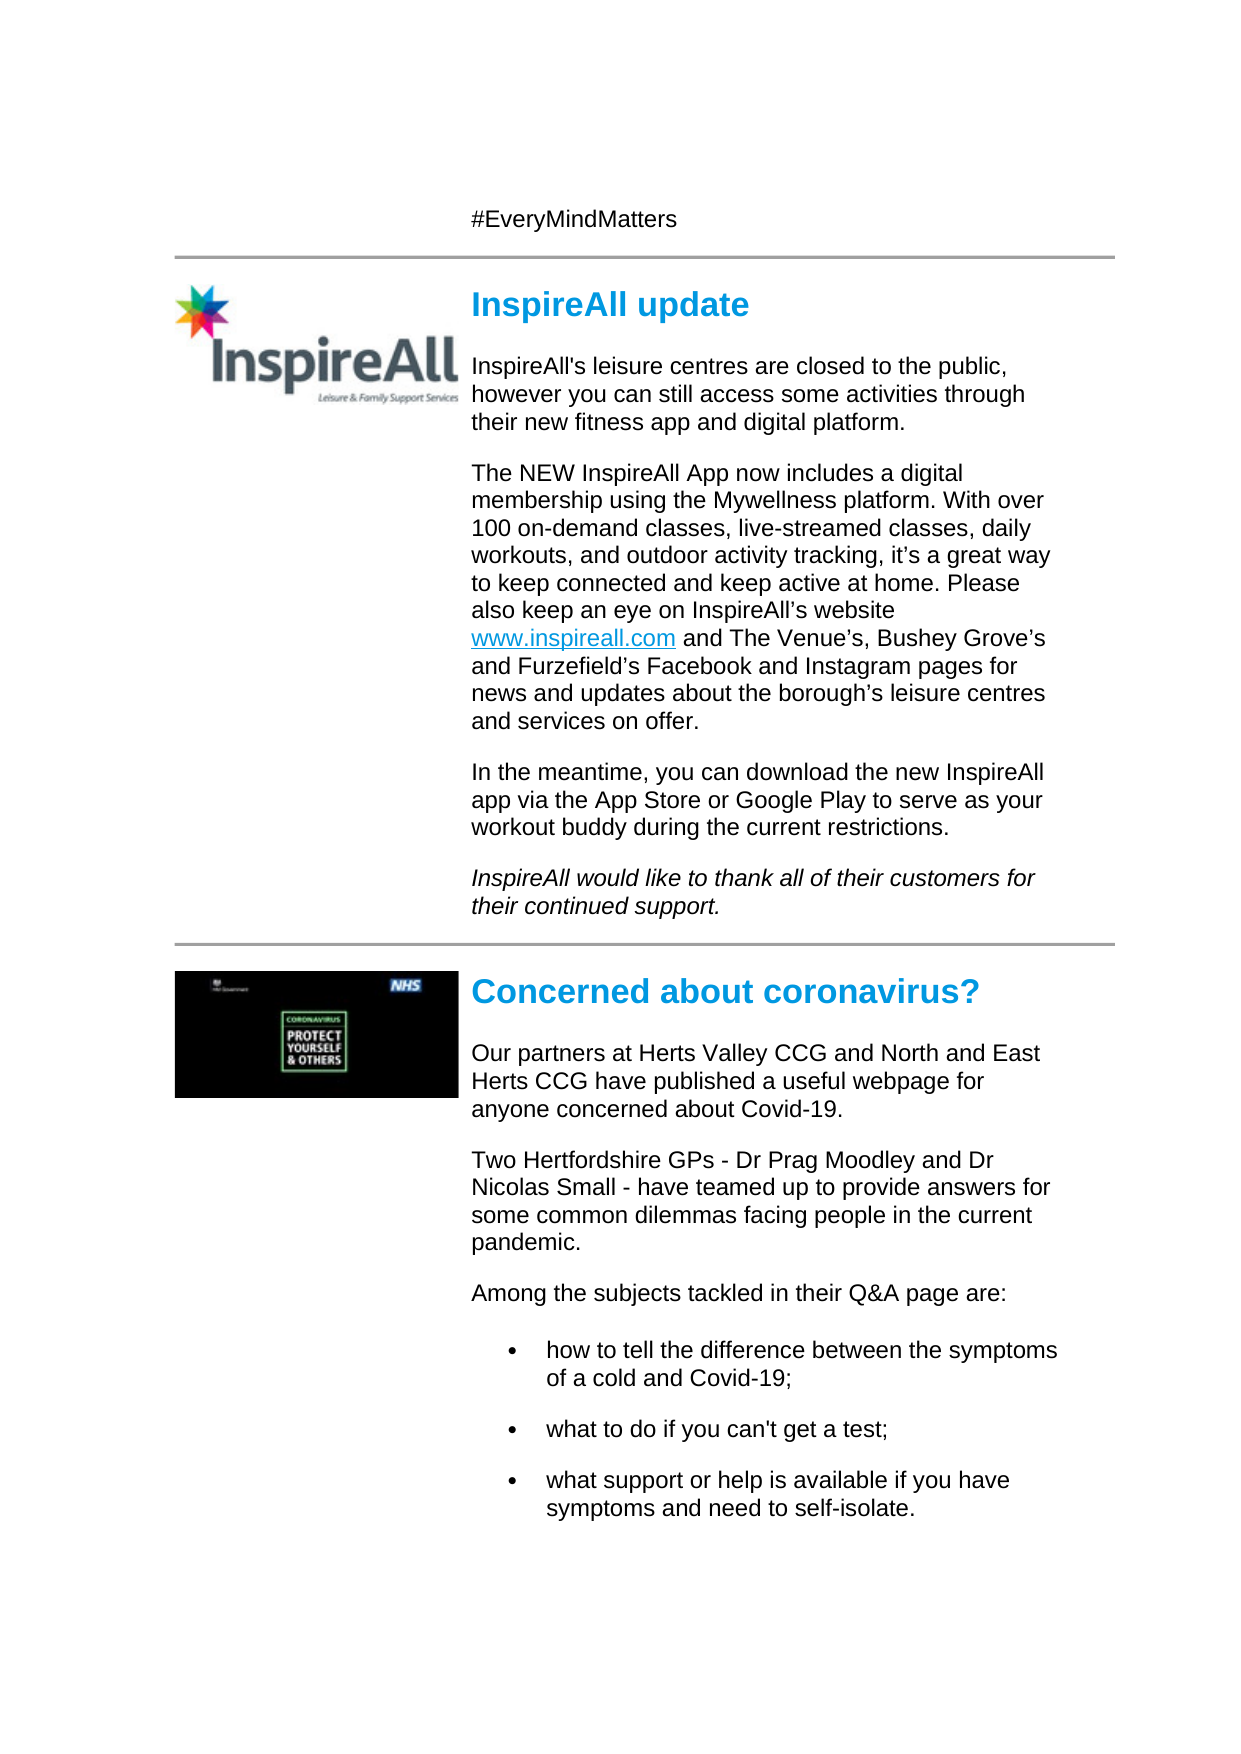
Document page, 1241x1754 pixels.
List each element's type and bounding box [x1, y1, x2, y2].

picture [174, 284, 459, 405]
picture [174, 971, 459, 1098]
table_header [150, 150, 1090, 1599]
